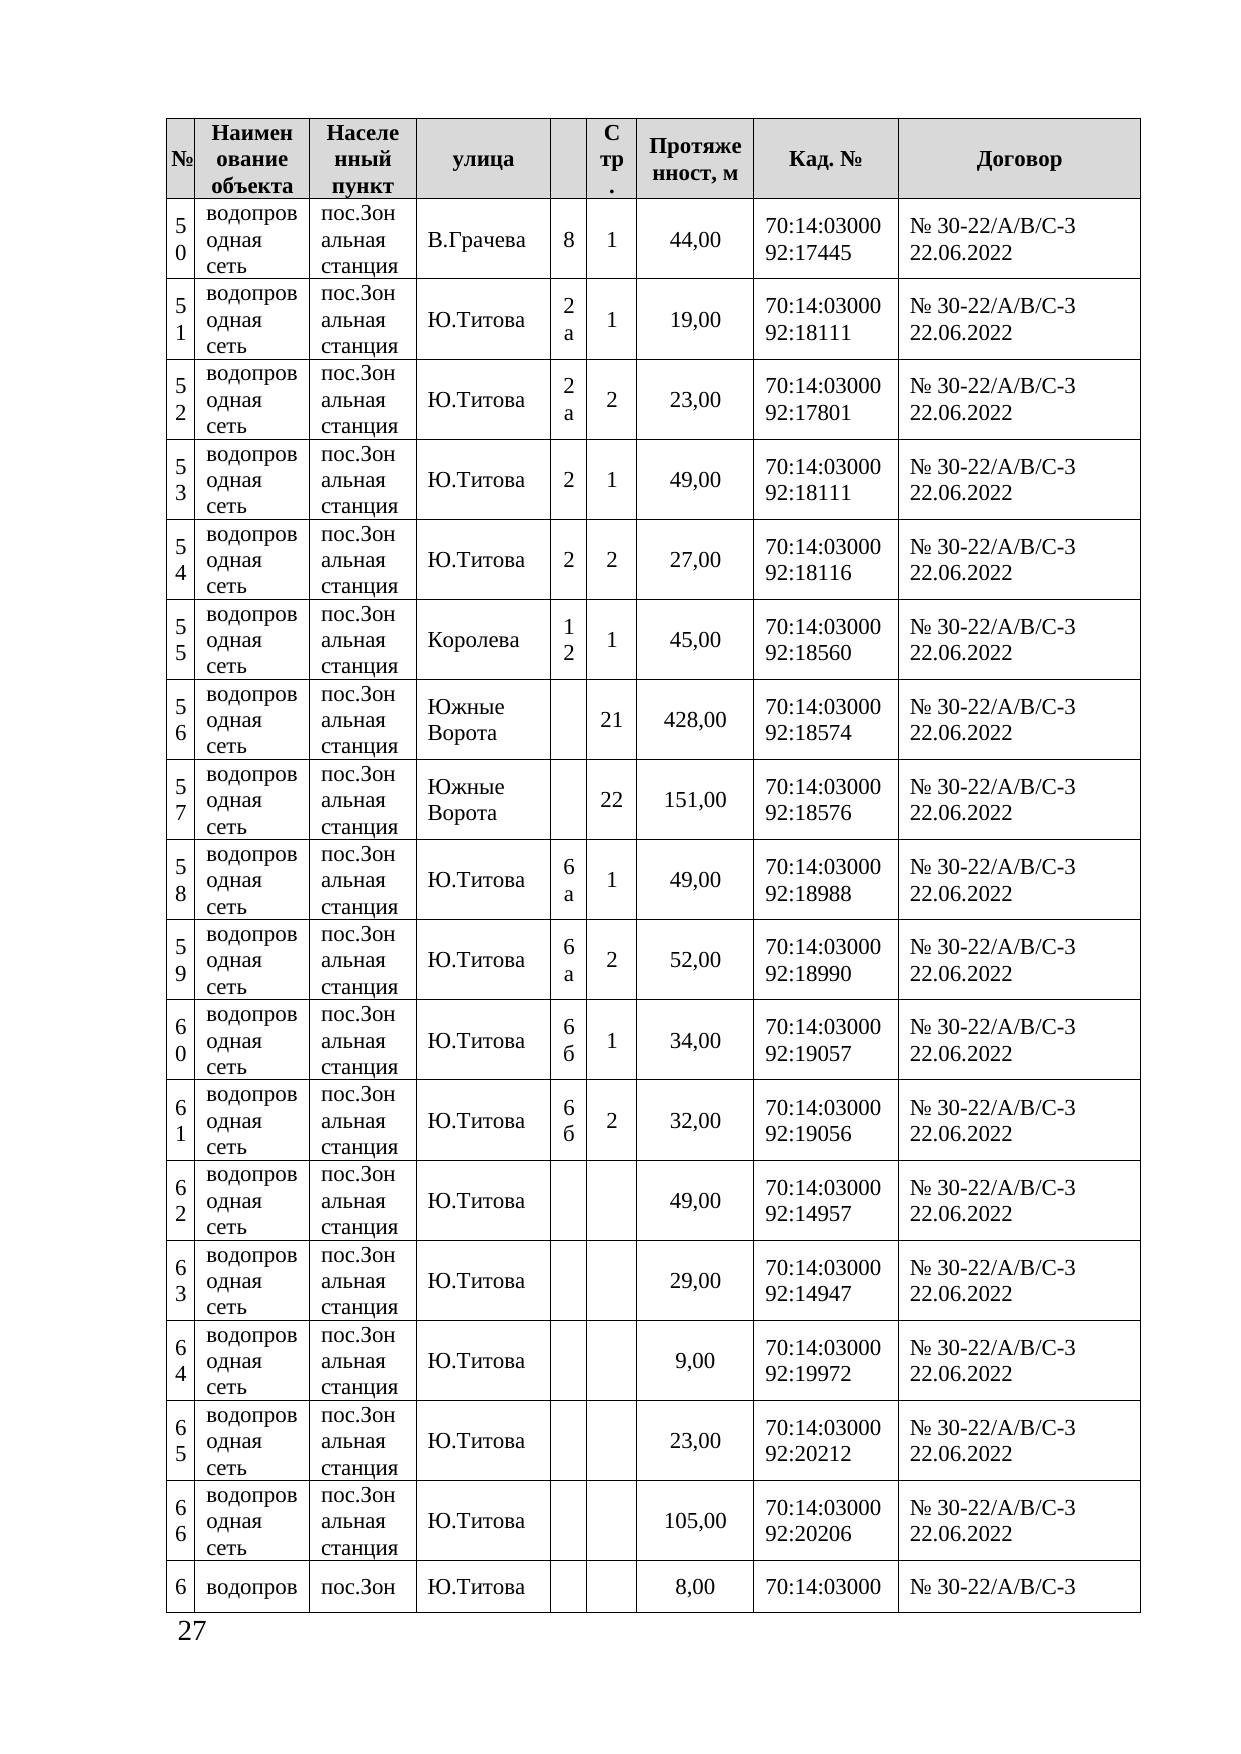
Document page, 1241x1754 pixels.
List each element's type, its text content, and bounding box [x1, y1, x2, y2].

table_cell 1 [587, 279, 636, 358]
table_cell 65 [167, 1401, 194, 1480]
table_cell 2 [551, 440, 586, 519]
table_cell 70:14:0300092:20206 [754, 1481, 898, 1560]
table_cell 53 [167, 440, 194, 519]
table_cell Ю.Титова [417, 1481, 550, 1560]
table_cell Ю.Титова [417, 1241, 550, 1320]
table_cell водопроводная сеть [195, 840, 309, 919]
table_cell водопроводная сеть [195, 1080, 309, 1159]
table_cell № 30-22/А/В/С-3 22.06.2022 [899, 920, 1140, 999]
table_cell водопроводная сеть [195, 279, 309, 358]
table_cell 1 [587, 440, 636, 519]
table_cell водопроводная сеть [195, 520, 309, 599]
table_cell 66 [167, 1481, 194, 1560]
table_cell № 30-22/А/В/С-3 22.06.2022 [899, 1401, 1140, 1480]
table_cell Ю.Титова [417, 920, 550, 999]
table_cell № 30-22/А/В/С-3 22.06.2022 [899, 680, 1140, 759]
table_cell 23,00 [637, 1401, 753, 1480]
table_cell пос.Зональная станция [310, 520, 416, 599]
table_cell 105,00 [637, 1481, 753, 1560]
table_cell [551, 680, 586, 759]
table_cell пос.Зональная станция [310, 1481, 416, 1560]
table_cell 67 [167, 1561, 194, 1612]
table_cell № 30-22/А/В/С-3 22.06.2022 [899, 279, 1140, 358]
table_cell пос.Зональная станция [310, 1401, 416, 1480]
table_cell [551, 1401, 586, 1480]
table_cell Ю.Титова [417, 1000, 550, 1079]
table_cell 70:14:0300092:14957 [754, 1161, 898, 1239]
table_cell водопроводная сеть [195, 680, 309, 759]
table_cell № 30-22/А/В/С-3 22.06.2022 [899, 1321, 1140, 1400]
table_cell 44,00 [637, 199, 753, 278]
table_cell [587, 1561, 636, 1612]
table_cell 49,00 [637, 1161, 753, 1239]
table_cell [587, 1481, 636, 1560]
table_cell 49,00 [637, 840, 753, 919]
table_cell 8,00 [637, 1561, 753, 1612]
table_cell № 30-22/А/В/С-3 22.06.2022 [899, 199, 1140, 278]
table_cell 32,00 [637, 1080, 753, 1159]
table_cell 1 [587, 199, 636, 278]
table_cell 428,00 [637, 680, 753, 759]
table_cell № 30-22/А/В/С-3 22.06.2022 [899, 1241, 1140, 1320]
table_cell 151,00 [637, 760, 753, 839]
table_cell 8 [551, 199, 586, 278]
table_cell [587, 1241, 636, 1320]
table_cell Ю.Титова [417, 1561, 550, 1612]
table_cell 2 [587, 920, 636, 999]
table_cell № 30-22/А/В/С-3 22.06.2022 [899, 360, 1140, 438]
table_cell Ю.Титова [417, 440, 550, 519]
table_cell [551, 1161, 586, 1239]
table_cell [587, 1161, 636, 1239]
table_cell 61 [167, 1080, 194, 1159]
table_header Кад. № [754, 119, 898, 198]
table_cell 70:14:0300092:19056 [754, 1080, 898, 1159]
table_cell пос.Зональная станция [310, 199, 416, 278]
table_cell пос.Зональная станция [310, 1241, 416, 1320]
table_cell 59 [167, 920, 194, 999]
table_cell 52,00 [637, 920, 753, 999]
table_cell пос.Зональная станция [310, 600, 416, 679]
table_cell 34,00 [637, 1000, 753, 1079]
table_cell 70:14:0300092:20212 [754, 1401, 898, 1480]
table_cell № 30-22/А/В/С-3 22.06.2022 [899, 440, 1140, 519]
table_cell № 30-22/А/В/С-3 22.06.2022 [899, 520, 1140, 599]
table_cell 54 [167, 520, 194, 599]
table_cell пос.Зональная станция [310, 920, 416, 999]
table_cell 2 [587, 1080, 636, 1159]
table_cell 2 [551, 520, 586, 599]
table_cell 21 [587, 680, 636, 759]
table_cell 1 [587, 840, 636, 919]
table_cell № 30-22/А/В/С-3 22.06.2022 [899, 600, 1140, 679]
table_cell 50 [167, 199, 194, 278]
table_cell 56 [167, 680, 194, 759]
table_cell 6б [551, 1080, 586, 1159]
table_cell водопроводная сеть [195, 440, 309, 519]
table_cell Ю.Титова [417, 360, 550, 438]
table_cell Ю.Титова [417, 840, 550, 919]
table_cell 12 [551, 600, 586, 679]
table_cell 70:14:0300092:19057 [754, 1000, 898, 1079]
table_cell № 30-22/А/В/С-3 22.06.2022 [899, 840, 1140, 919]
table_cell [587, 1401, 636, 1480]
table_cell Южные Ворота [417, 680, 550, 759]
table_cell пос.Зональная станция [310, 1161, 416, 1239]
table_cell 70:14:0300092:18990 [754, 920, 898, 999]
table_cell водопроводная сеть [195, 199, 309, 278]
table_header Договор [899, 119, 1140, 198]
table_cell Ю.Титова [417, 1161, 550, 1239]
table_cell 70:14:0300092:18560 [754, 600, 898, 679]
table_cell водопроводная сеть [195, 1241, 309, 1320]
table_cell 70:14:0300092:17801 [754, 360, 898, 438]
table_cell водопроводная сеть [195, 1481, 309, 1560]
table_header Населенный пункт [310, 119, 416, 198]
table_cell 27,00 [637, 520, 753, 599]
table_cell 6б [551, 1000, 586, 1079]
table_cell 49,00 [637, 440, 753, 519]
table_cell 51 [167, 279, 194, 358]
table_cell пос.Зональная станция [310, 760, 416, 839]
table_cell 1 [587, 600, 636, 679]
table_cell № 30-22/А/В/С-3 22.06.2022 [899, 1561, 1140, 1612]
table_cell 55 [167, 600, 194, 679]
table_cell № 30-22/А/В/С-3 22.06.2022 [899, 760, 1140, 839]
table_cell Южные Ворота [417, 760, 550, 839]
table_cell 29,00 [637, 1241, 753, 1320]
table_cell водопроводная сеть [195, 920, 309, 999]
table_cell [551, 1321, 586, 1400]
table_cell 6а [551, 840, 586, 919]
table_cell 70:14:0300092:18111 [754, 279, 898, 358]
table_cell пос.Зональная станция [310, 1080, 416, 1159]
table_cell [551, 1241, 586, 1320]
table_cell 45,00 [637, 600, 753, 679]
table_cell [551, 1561, 586, 1612]
table_cell 60 [167, 1000, 194, 1079]
table_cell 58 [167, 840, 194, 919]
table_cell № 30-22/А/В/С-3 22.06.2022 [899, 1481, 1140, 1560]
table_cell 70:14:0300092:18111 [754, 440, 898, 519]
table_cell 19,00 [637, 279, 753, 358]
table_cell 70:14:0300092:18988 [754, 840, 898, 919]
table_header Протяженност, м [637, 119, 753, 198]
table_cell [551, 760, 586, 839]
table_cell 70:14:0300092:14947 [754, 1241, 898, 1320]
table_cell Ю.Титова [417, 520, 550, 599]
table_cell водопроводная сеть [195, 360, 309, 438]
table_cell 9,00 [637, 1321, 753, 1400]
table_cell водопроводная сеть [195, 1561, 309, 1612]
table_cell № 30-22/А/В/С-3 22.06.2022 [899, 1161, 1140, 1239]
table_cell 70:14:0300092:18116 [754, 520, 898, 599]
table_cell 70:14:0300092:20829 [754, 1561, 898, 1612]
table_header № [167, 119, 194, 198]
table_cell Ю.Титова [417, 279, 550, 358]
table_cell 62 [167, 1161, 194, 1239]
table_cell № 30-22/А/В/С-3 22.06.2022 [899, 1080, 1140, 1159]
table_cell 2 [587, 520, 636, 599]
table_cell пос.Зональная станция [310, 1561, 416, 1612]
table_cell Ю.Титова [417, 1401, 550, 1480]
table_cell 70:14:0300092:19972 [754, 1321, 898, 1400]
table_cell Королева [417, 600, 550, 679]
table_cell 57 [167, 760, 194, 839]
table_cell пос.Зональная станция [310, 440, 416, 519]
table_cell 70:14:0300092:17445 [754, 199, 898, 278]
table_cell 64 [167, 1321, 194, 1400]
table_cell пос.Зональная станция [310, 360, 416, 438]
table_cell пос.Зональная станция [310, 279, 416, 358]
table_cell пос.Зональная станция [310, 680, 416, 759]
table_cell 2а [551, 279, 586, 358]
table_header Наименование объекта [195, 119, 309, 198]
table_cell 70:14:0300092:18576 [754, 760, 898, 839]
table_cell Ю.Титова [417, 1080, 550, 1159]
table_cell В.Грачева [417, 199, 550, 278]
table_cell 6а [551, 920, 586, 999]
table_cell 52 [167, 360, 194, 438]
table_cell пос.Зональная станция [310, 1000, 416, 1079]
table_header [551, 119, 586, 198]
table_cell водопроводная сеть [195, 600, 309, 679]
table_cell водопроводная сеть [195, 1161, 309, 1239]
table_cell 2 [587, 360, 636, 438]
table_cell [587, 1321, 636, 1400]
table_cell пос.Зональная станция [310, 840, 416, 919]
table_cell 70:14:0300092:18574 [754, 680, 898, 759]
table_cell водопроводная сеть [195, 1000, 309, 1079]
table_cell 23,00 [637, 360, 753, 438]
table_cell 22 [587, 760, 636, 839]
table_cell Ю.Титова [417, 1321, 550, 1400]
table_cell 2а [551, 360, 586, 438]
table_cell водопроводная сеть [195, 1401, 309, 1480]
table_header улица [417, 119, 550, 198]
table_cell № 30-22/А/В/С-3 22.06.2022 [899, 1000, 1140, 1079]
table_cell пос.Зональная станция [310, 1321, 416, 1400]
table_cell [551, 1481, 586, 1560]
table_cell 63 [167, 1241, 194, 1320]
table_cell 1 [587, 1000, 636, 1079]
table_header Стр. [587, 119, 636, 198]
table_cell водопроводная сеть [195, 760, 309, 839]
table_cell водопроводная сеть [195, 1321, 309, 1400]
